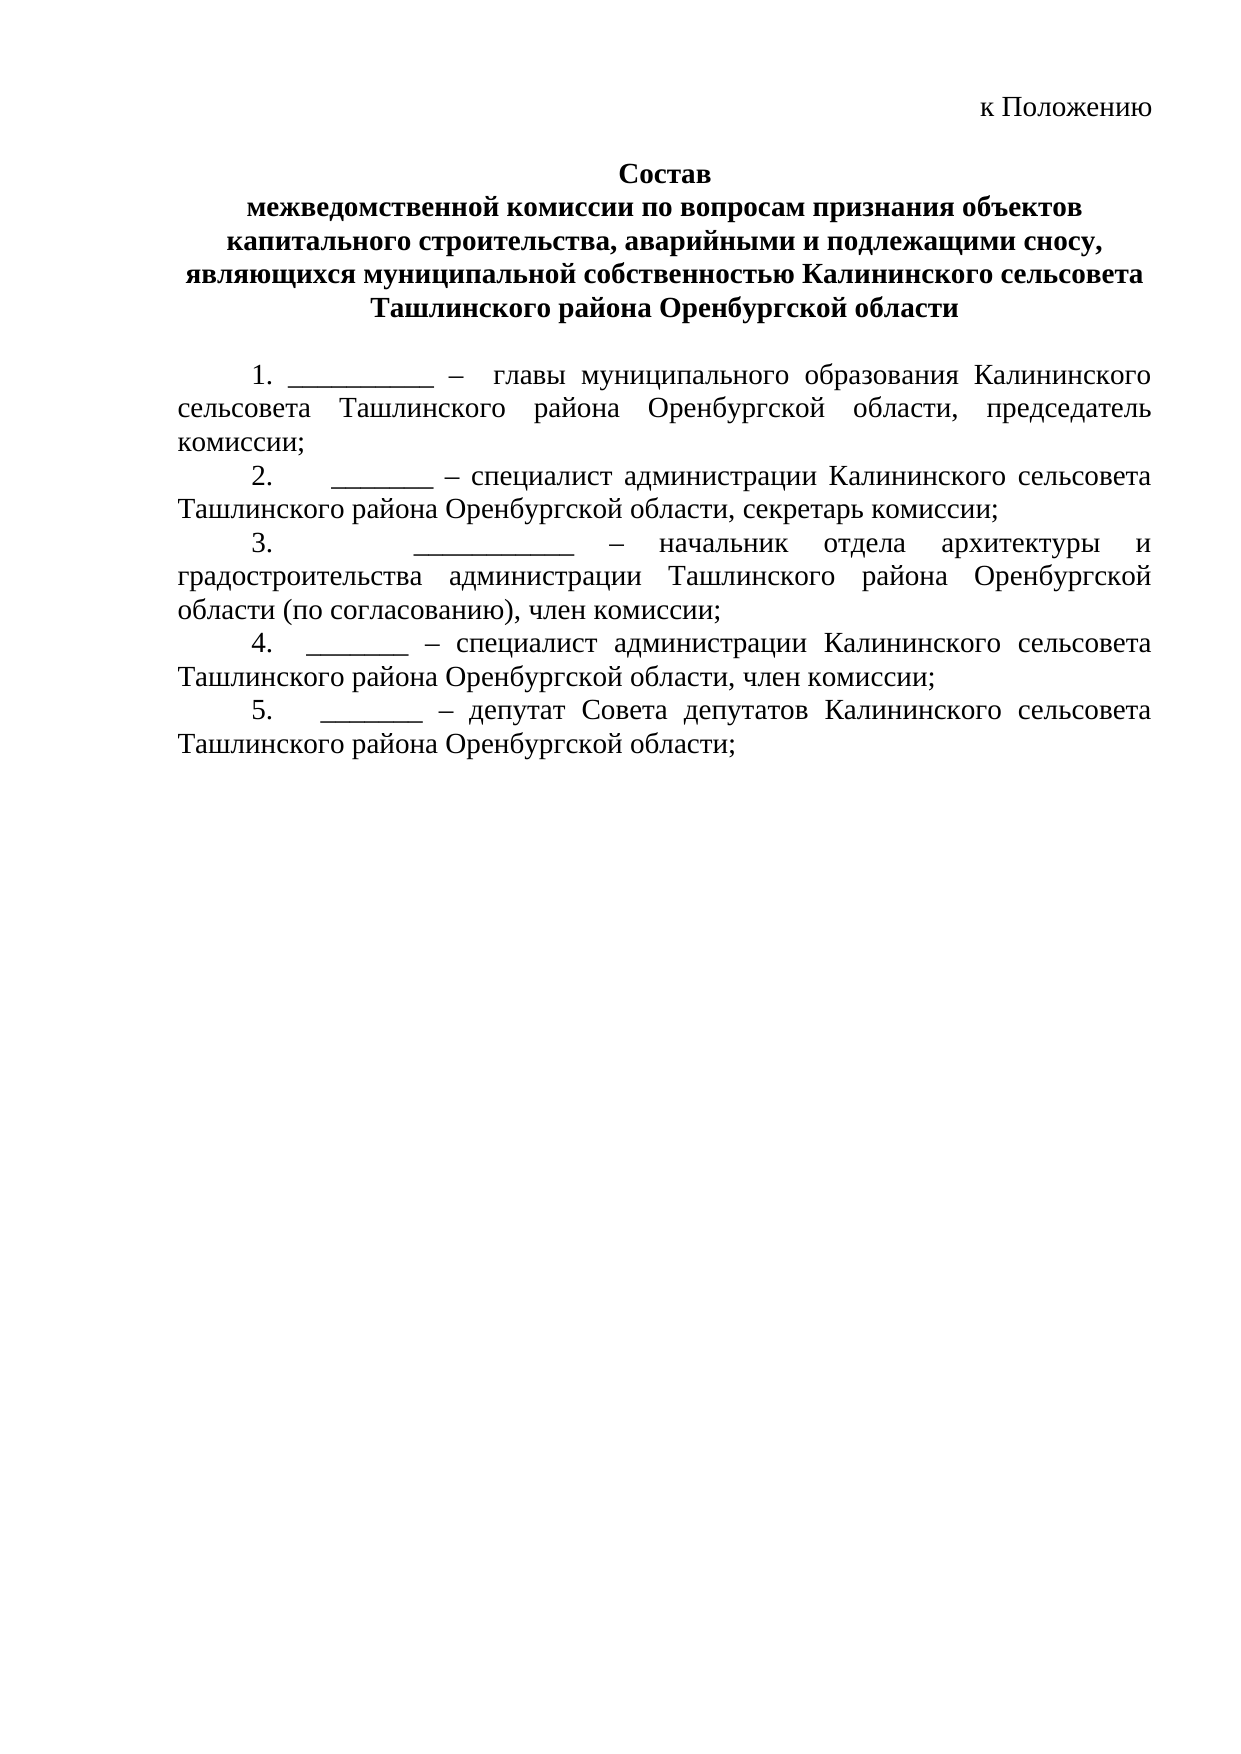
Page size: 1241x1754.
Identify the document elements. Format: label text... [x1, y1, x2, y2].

text межведомственной комиссии по вопросам признания объектов капитального строительства, аварийными и подлежащими сносу, являющихся муниципальной собственностью Калининского сельсовета Ташлинского района Оренбургской области [177, 189, 1152, 323]
text Состав [177, 156, 1152, 189]
text 3. ___________ – начальник отдела архитектуры и градостроительства администрации Ташлинского района Оренбургской области (по согласованию), член комиссии; [177, 525, 1152, 625]
text 4. _______ – специалист администрации Калининского сельсовета Ташлинского района Оренбургской области, член комиссии; [177, 625, 1152, 692]
text 2. _______ – специалист администрации Калининского сельсовета Ташлинского района Оренбургской области, секретарь комиссии; [177, 458, 1152, 525]
text к Положению [177, 89, 1152, 122]
text 1. __________ – главы муниципального образования Калининского сельсовета Ташлинского района Оренбургской области, председатель комиссии; [177, 357, 1152, 458]
text 5. _______ – депутат Совета депутатов Калининского сельсовета Ташлинского района Оренбургской области; [177, 692, 1152, 759]
